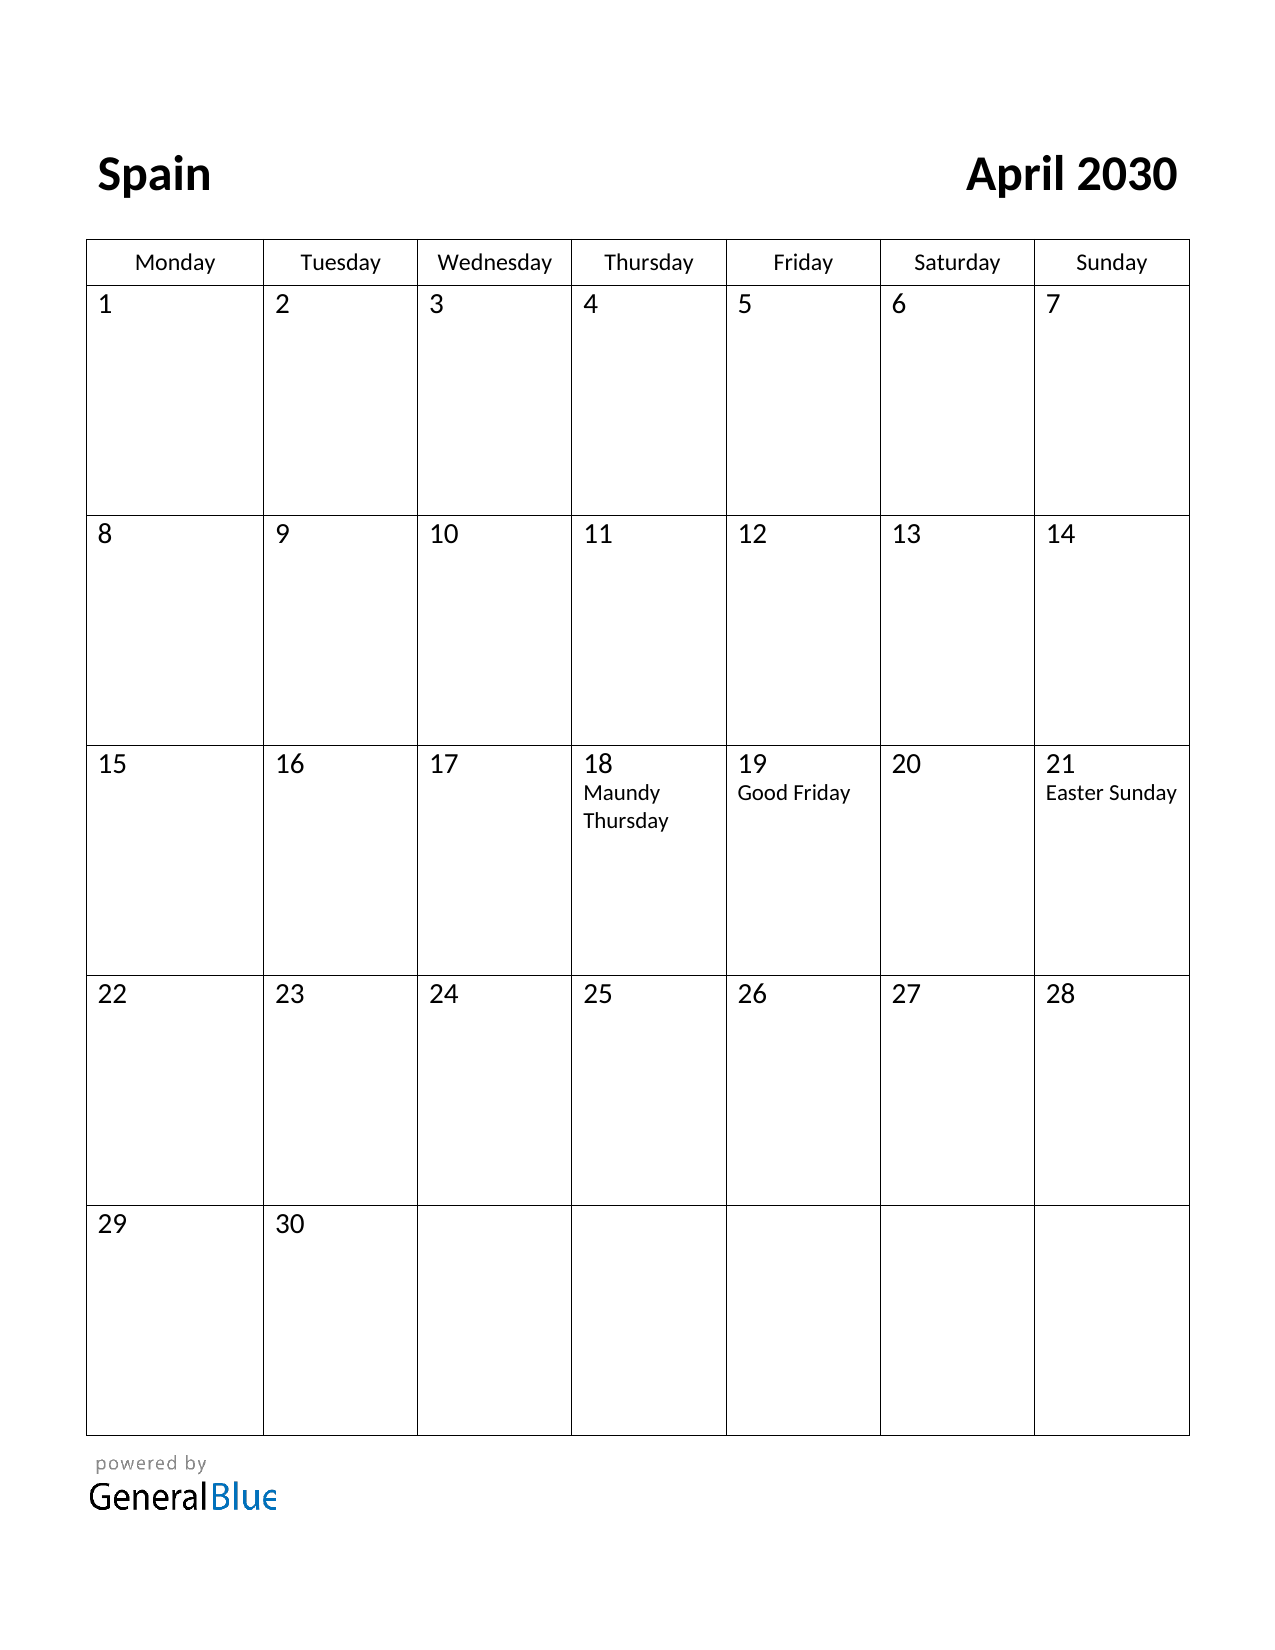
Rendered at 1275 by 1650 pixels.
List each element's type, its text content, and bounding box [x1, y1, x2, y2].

table_cell Good Friday [727, 778, 880, 974]
table_cell [264, 1008, 417, 1204]
table_cell Monday [87, 240, 263, 284]
table_cell 7 [1035, 286, 1189, 318]
table_cell [881, 778, 1034, 974]
table_cell 3 [418, 286, 571, 318]
table_cell Thursday [572, 240, 726, 284]
table_cell 29 [87, 1206, 263, 1238]
table_cell 16 [264, 746, 417, 778]
table_cell 2 [264, 286, 417, 318]
table_cell 14 [1035, 516, 1189, 548]
table_cell 28 [1035, 976, 1189, 1008]
table_cell Saturday [881, 240, 1034, 284]
table_cell [881, 1238, 1034, 1434]
table_cell [418, 778, 571, 974]
picture [88, 1452, 276, 1515]
table_cell [727, 1008, 880, 1204]
table_cell [572, 318, 726, 514]
table_cell 15 [87, 746, 263, 778]
table_cell [1035, 1206, 1189, 1238]
table_cell Easter Sunday [1035, 778, 1189, 974]
table_cell [418, 1206, 571, 1238]
table_cell [264, 1238, 417, 1434]
table_cell [87, 1238, 263, 1434]
table_cell 24 [418, 976, 571, 1008]
table_header Spain [86, 105, 572, 239]
table_cell 30 [264, 1206, 417, 1238]
table_cell [881, 1206, 1034, 1238]
table_cell [727, 318, 880, 514]
table_cell 6 [881, 286, 1034, 318]
table_cell [1035, 548, 1189, 744]
table_cell 9 [264, 516, 417, 548]
table_cell Maundy Thursday [572, 778, 726, 974]
table_cell [1035, 1238, 1189, 1434]
table_cell [87, 778, 263, 974]
table_cell [727, 1206, 880, 1238]
table_cell [264, 318, 417, 514]
table_cell Wednesday [418, 240, 571, 284]
table_cell 23 [264, 976, 417, 1008]
table_cell [418, 318, 571, 514]
table_cell [1035, 1008, 1189, 1204]
table_cell [87, 548, 263, 744]
table_cell Tuesday [264, 240, 417, 284]
table_cell 17 [418, 746, 571, 778]
table_cell 10 [418, 516, 571, 548]
table_cell [881, 1008, 1034, 1204]
table_cell [572, 1238, 726, 1434]
table_cell Friday [727, 240, 880, 284]
table_cell 26 [727, 976, 880, 1008]
table_cell [881, 548, 1034, 744]
table_cell [1035, 318, 1189, 514]
table_cell [727, 1238, 880, 1434]
table_cell [87, 1008, 263, 1204]
table_cell 4 [572, 286, 726, 318]
table_cell [572, 1206, 726, 1238]
table_cell 25 [572, 976, 726, 1008]
table_cell 18 [572, 746, 726, 778]
table_cell 21 [1035, 746, 1189, 778]
table_cell 8 [87, 516, 263, 548]
table_cell [418, 548, 571, 744]
table_cell [572, 1008, 726, 1204]
table_cell [418, 1238, 571, 1434]
table_cell 20 [881, 746, 1034, 778]
table_cell 1 [87, 286, 263, 318]
table_cell [727, 548, 880, 744]
table_cell [418, 1008, 571, 1204]
table_cell [86, 1436, 1189, 1534]
table_cell 5 [727, 286, 880, 318]
table_cell [264, 778, 417, 974]
table_header April 2030 [572, 105, 1189, 239]
table_cell 11 [572, 516, 726, 548]
table_cell [572, 548, 726, 744]
table_cell 19 [727, 746, 880, 778]
table_cell 22 [87, 976, 263, 1008]
table_cell 13 [881, 516, 1034, 548]
table_cell [881, 318, 1034, 514]
table_cell Sunday [1035, 240, 1189, 284]
table_cell 27 [881, 976, 1034, 1008]
table_cell [264, 548, 417, 744]
table_cell [87, 318, 263, 514]
table_cell 12 [727, 516, 880, 548]
